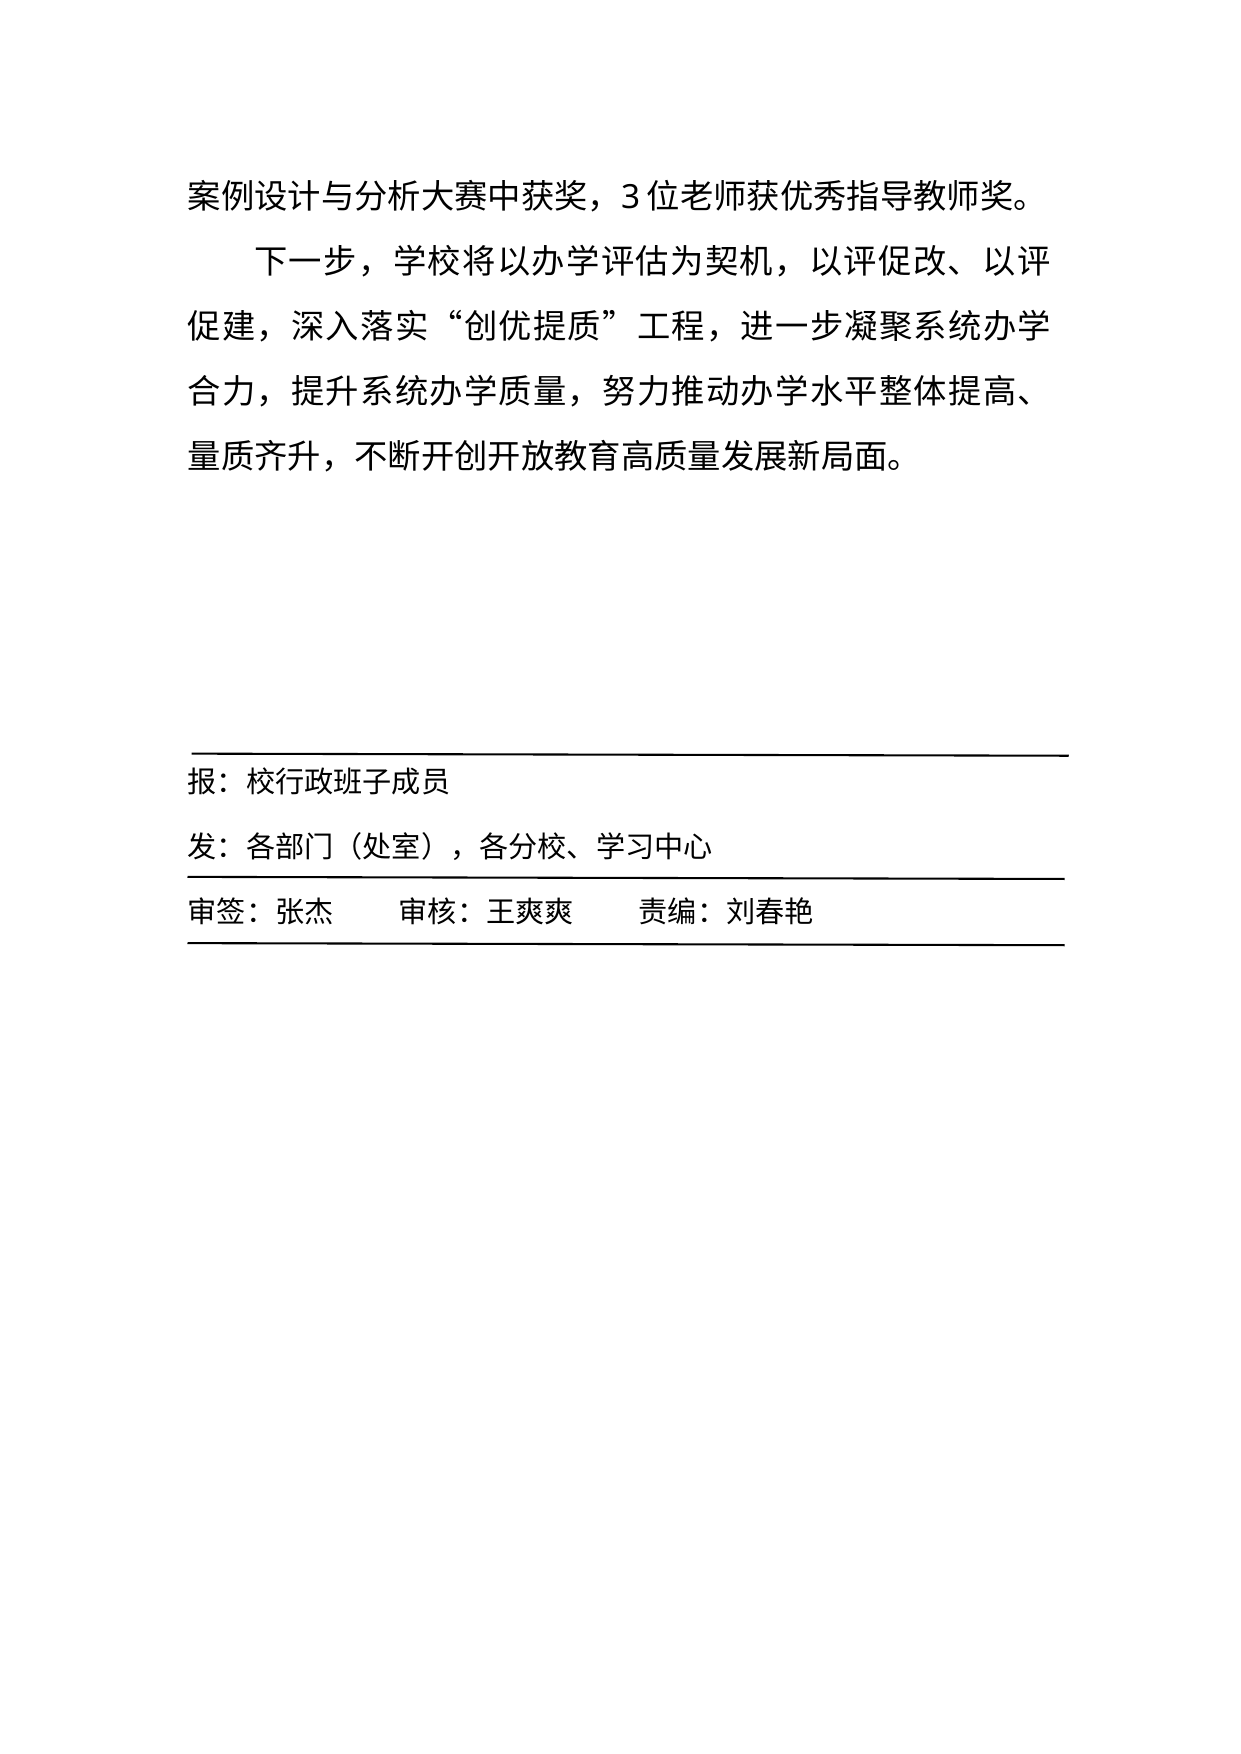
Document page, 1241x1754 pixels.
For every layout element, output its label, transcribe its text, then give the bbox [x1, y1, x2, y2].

text 下一步，学校将以办学评估为契机，以评促改、以评促建，深入落实“创优提质”工程，进一步凝聚系统办学合力，提升系统办学质量，努力推动办学水平整体提高、量质齐升，不断开创开放教育高质量发展新局面。 [187, 227, 1053, 487]
text 报：校行政班子成员 [187, 747, 1053, 812]
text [187, 162, 1053, 227]
text 发：各部门（处室），各分校、学习中心 [187, 812, 1053, 877]
text 审签：张杰 审核：王爽爽 责编：刘春艳 [187, 878, 1053, 942]
